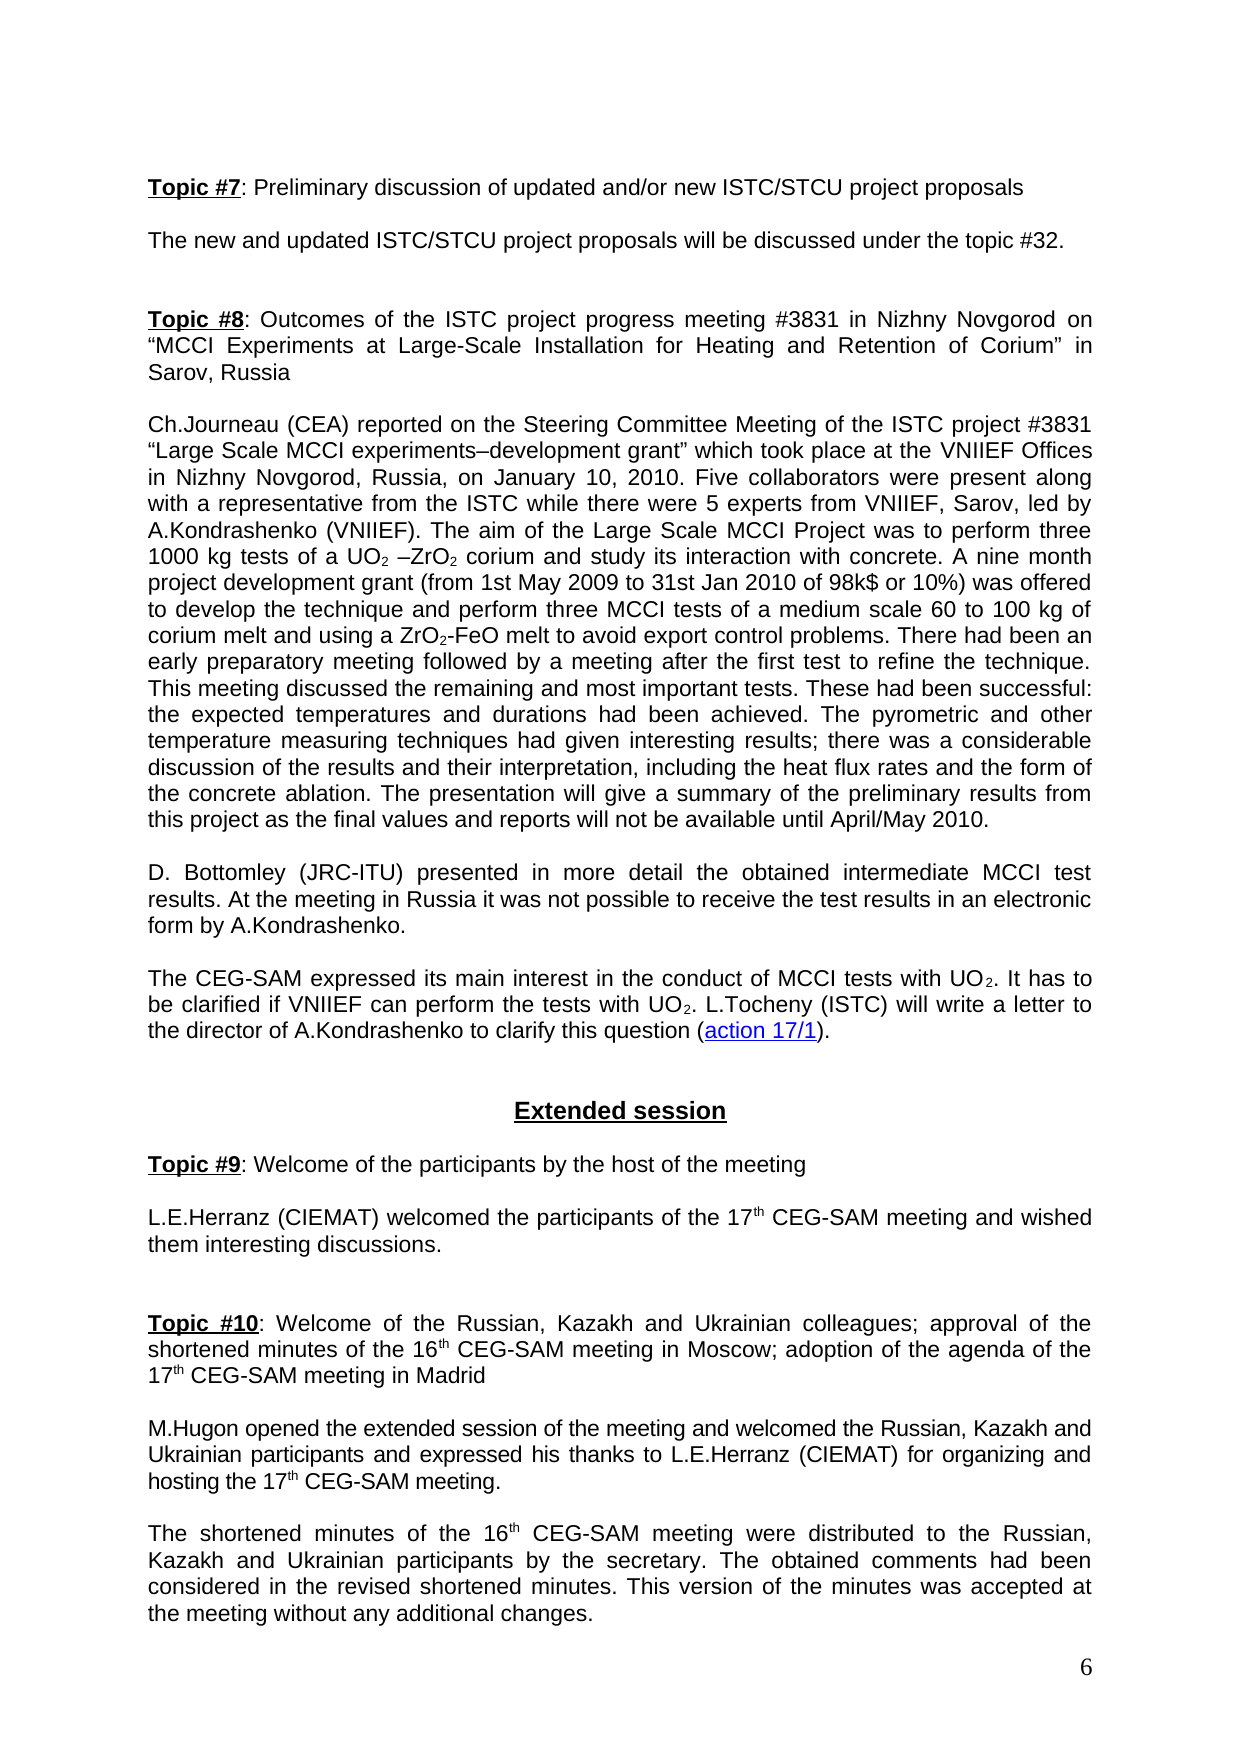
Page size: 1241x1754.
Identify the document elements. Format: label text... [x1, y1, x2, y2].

text The CEG-SAM expressed its main interest in the conduct of MCCI tests with UO2. It has to be clarified if VNIIEF can perform the tests with UO2. L.Tocheny (ISTC) will write a letter to the director of A.Kondrashenko to clarify this question (action 17/1). [148, 964, 1093, 1044]
text Ch.Journeau (CEA) reported on the Steering Committee Meeting of the ISTC project #3831 “Large Scale MCCI experiments–development grant” which took place at the VNIIEF Offices in , on . Five collaborators were present along with a representative from the ISTC while there were 5 experts from VNIIEF, Sarov, led by A.Kondrashenko (VNIIEF). The aim of the Large Scale MCCI Project was to perform three 1000 kg tests of a UO2 –ZrO2 corium and study its interaction with concrete. A nine month project development grant (from 1st May 2009 to 31st Jan 2010 of 98k$ or 10%) was offered to develop the technique and perform three MCCI tests of a medium scale 60 to 100 kg of corium melt and using a ZrO2-FeO melt to avoid export control problems. There had been an early preparatory meeting followed by a meeting after the first test to refine the technique. This meeting discussed the remaining and most important tests. These had been successful: the expected temperatures and durations had been achieved. The pyrometric and other temperature measuring techniques had given interesting results; there was a considerable discussion of the results and their interpretation, including the heat flux rates and the form of the concrete ablation. The presentation will give a summary of the preliminary results from this project as the final values and reports will not be available until April/May 2010. [148, 411, 1093, 833]
text Topic #7: Preliminary discussion of updated and/or new ISTC/STCU project proposals [148, 174, 1093, 200]
text M.Hugon opened the extended session of the meeting and welcomed the Russian, Kazakh and Ukrainian participants and expressed his thanks to L.E.Herranz (CIEMAT) for organizing and hosting the 17th CEG-SAM meeting. [148, 1415, 1093, 1494]
subtitle Extended session [148, 1096, 1093, 1125]
text D. Bottomley (JRC-ITU) presented in more detail the obtained intermediate MCCI test results. At the meeting in it was not possible to receive the test results in an electronic form by A.Kondrashenko. [148, 859, 1093, 938]
text Topic #9: Welcome of the participants by the host of the meeting [148, 1151, 1093, 1178]
text The new and updated ISTC/STCU project proposals will be discussed under the topic #32. [148, 227, 1093, 253]
text The shortened minutes of the 16th CEG-SAM meeting were distributed to the Russian, Kazakh and Ukrainian participants by the secretary. The obtained comments had been considered in the revised shortened minutes. This version of the minutes was accepted at the meeting without any additional changes. [148, 1520, 1093, 1626]
text L.E.Herranz (CIEMAT) welcomed the participants of the 17th CEG-SAM meeting and wished them interesting discussions. [148, 1204, 1093, 1257]
text Topic #8: Outcomes of the ISTC project progress meeting #3831 in on “MCCI Experiments at Large-Scale Installation for Heating and Retention of Corium” in [148, 306, 1093, 385]
text Topic #10: Welcome of the Russian, Kazakh and Ukrainian colleagues; approval of the shortened minutes of the 16th CEG-SAM meeting in Moscow; adoption of the agenda of the 17th CEG-SAM meeting in Madrid [148, 1309, 1093, 1389]
